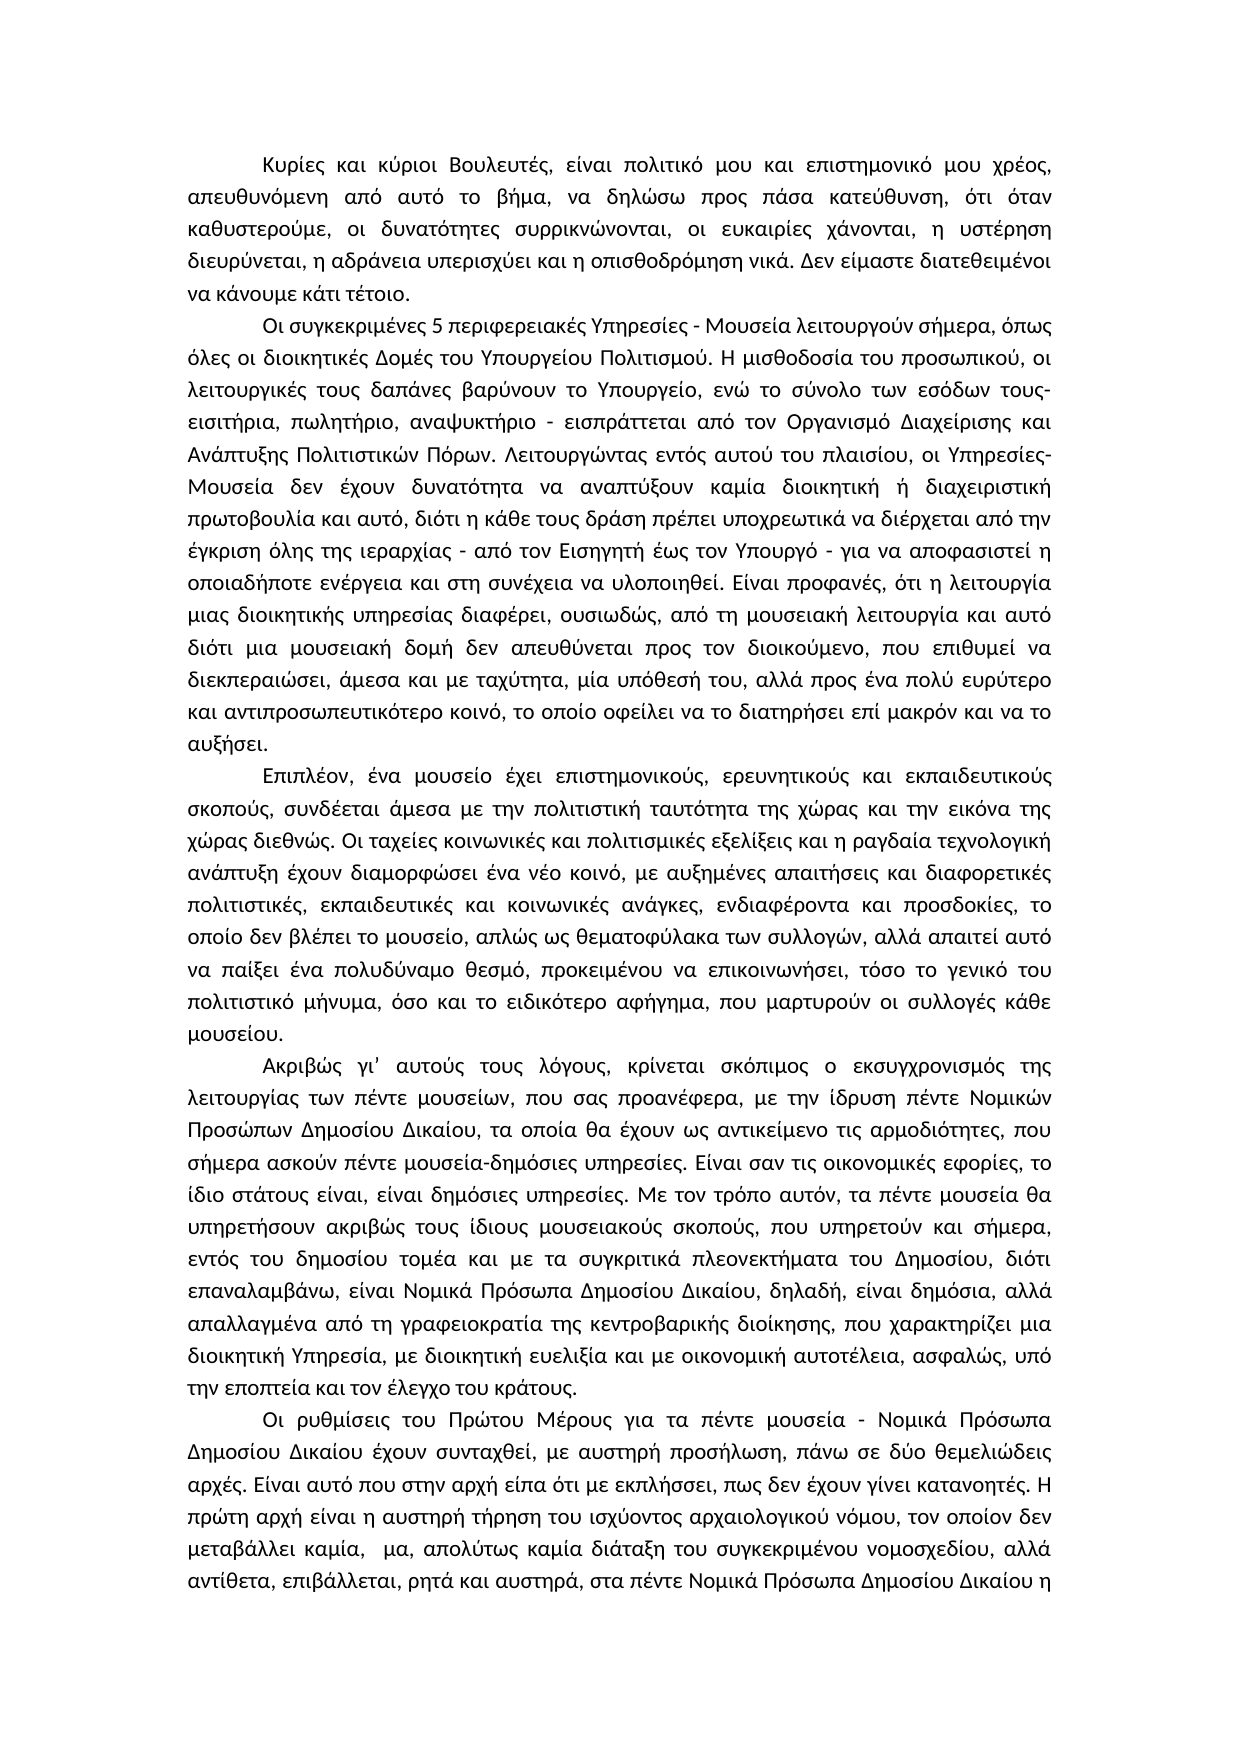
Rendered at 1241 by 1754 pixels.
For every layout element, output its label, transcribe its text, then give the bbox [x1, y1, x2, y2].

text Επιπλέον, ένα μουσείο έχει επιστημονικούς, ερευνητικούς και εκπαιδευτικούς σκοπούς, συνδέεται άμεσα με την πολιτιστική ταυτότητα της χώρας και την εικόνα της χώρας διεθνώς. Οι ταχείες κοινωνικές και πολιτισμικές εξελίξεις και η ραγδαία τεχνολογική ανάπτυξη έχουν διαμορφώσει ένα νέο κοινό, με αυξημένες απαιτήσεις και διαφορετικές πολιτιστικές, εκπαιδευτικές και κοινωνικές ανάγκες, ενδιαφέροντα και προσδοκίες, το οποίο δεν βλέπει το μουσείο, απλώς ως θεματοφύλακα των συλλογών, αλλά απαιτεί αυτό να παίξει ένα πολυδύναμο θεσμό, προκειμένου να επικοινωνήσει, τόσο το γενικό του πολιτιστικό μήνυμα, όσο και το ειδικότερο αφήγημα, που μαρτυρούν οι συλλογές κάθε μουσείου. [187, 762, 1053, 1047]
text Ακριβώς γι’ αυτούς τους λόγους, κρίνεται σκόπιμος ο εκσυγχρονισμός της λειτουργίας των πέντε μουσείων, που σας προανέφερα, με την ίδρυση πέντε Νομικών Προσώπων Δημοσίου Δικαίου, τα οποία θα έχουν ως αντικείμενο τις αρμοδιότητες, που σήμερα ασκούν πέντε μουσεία-δημόσιες υπηρεσίες. Είναι σαν τις οικονομικές εφορίες, το ίδιο στάτους είναι, είναι δημόσιες υπηρεσίες. Με τον τρόπο αυτόν, τα πέντε μουσεία θα υπηρετήσουν ακριβώς τους ίδιους μουσειακούς σκοπούς, που υπηρετούν και σήμερα, εντός του δημοσίου τομέα και με τα συγκριτικά πλεονεκτήματα του Δημοσίου, διότι επαναλαμβάνω, είναι Νομικά Πρόσωπα Δημοσίου Δικαίου, δηλαδή, είναι δημόσια, αλλά απαλλαγμένα από τη γραφειοκρατία της κεντροβαρικής διοίκησης, που χαρακτηρίζει μια διοικητική Υπηρεσία, με διοικητική ευελιξία και με οικονομική αυτοτέλεια, ασφαλώς, υπό την εποπτεία και τον έλεγχο του κράτους. [187, 1051, 1053, 1401]
text Κυρίες και κύριοι Βουλευτές, είναι πολιτικό μου και επιστημονικό μου χρέος, απευθυνόμενη από αυτό το βήμα, να δηλώσω προς πάσα κατεύθυνση, ότι όταν καθυστερούμε, οι δυνατότητες συρρικνώνονται, οι ευκαιρίες χάνονται, η υστέρηση διευρύνεται, η αδράνεια υπερισχύει και η οπισθοδρόμηση νικά. Δεν είμαστε διατεθειμένοι να κάνουμε κάτι τέτοιο. [187, 150, 1053, 307]
text Οι συγκεκριμένες 5 περιφερειακές Υπηρεσίες - Μουσεία λειτουργούν σήμερα, όπως όλες οι διοικητικές Δομές του Υπουργείου Πολιτισμού. Η μισθοδοσία του προσωπικού, οι λειτουργικές τους δαπάνες βαρύνουν το Υπουργείο, ενώ το σύνολο των εσόδων τους- εισιτήρια, πωλητήριο, αναψυκτήριο - εισπράττεται από τον Οργανισμό Διαχείρισης και Ανάπτυξης Πολιτιστικών Πόρων. Λειτουργώντας εντός αυτού του πλαισίου, οι Υπηρεσίες-Μουσεία δεν έχουν δυνατότητα να αναπτύξουν καμία διοικητική ή διαχειριστική πρωτοβουλία και αυτό, διότι η κάθε τους δράση πρέπει υποχρεωτικά να διέρχεται από την έγκριση όλης της ιεραρχίας - από τον Εισηγητή έως τον Υπουργό - για να αποφασιστεί η οποιαδήποτε ενέργεια και στη συνέχεια να υλοποιηθεί. Είναι προφανές, ότι η λειτουργία μιας διοικητικής υπηρεσίας διαφέρει, ουσιωδώς, από τη μουσειακή λειτουργία και αυτό διότι μια μουσειακή δομή δεν απευθύνεται προς τον διοικούμενο, που επιθυμεί να διεκπεραιώσει, άμεσα και με ταχύτητα, μία υπόθεσή του, αλλά προς ένα πολύ ευρύτερο και αντιπροσωπευτικότερο κοινό, το οποίο οφείλει να το διατηρήσει επί μακρόν και να το αυξήσει. [187, 311, 1053, 757]
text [187, 1405, 1053, 1594]
